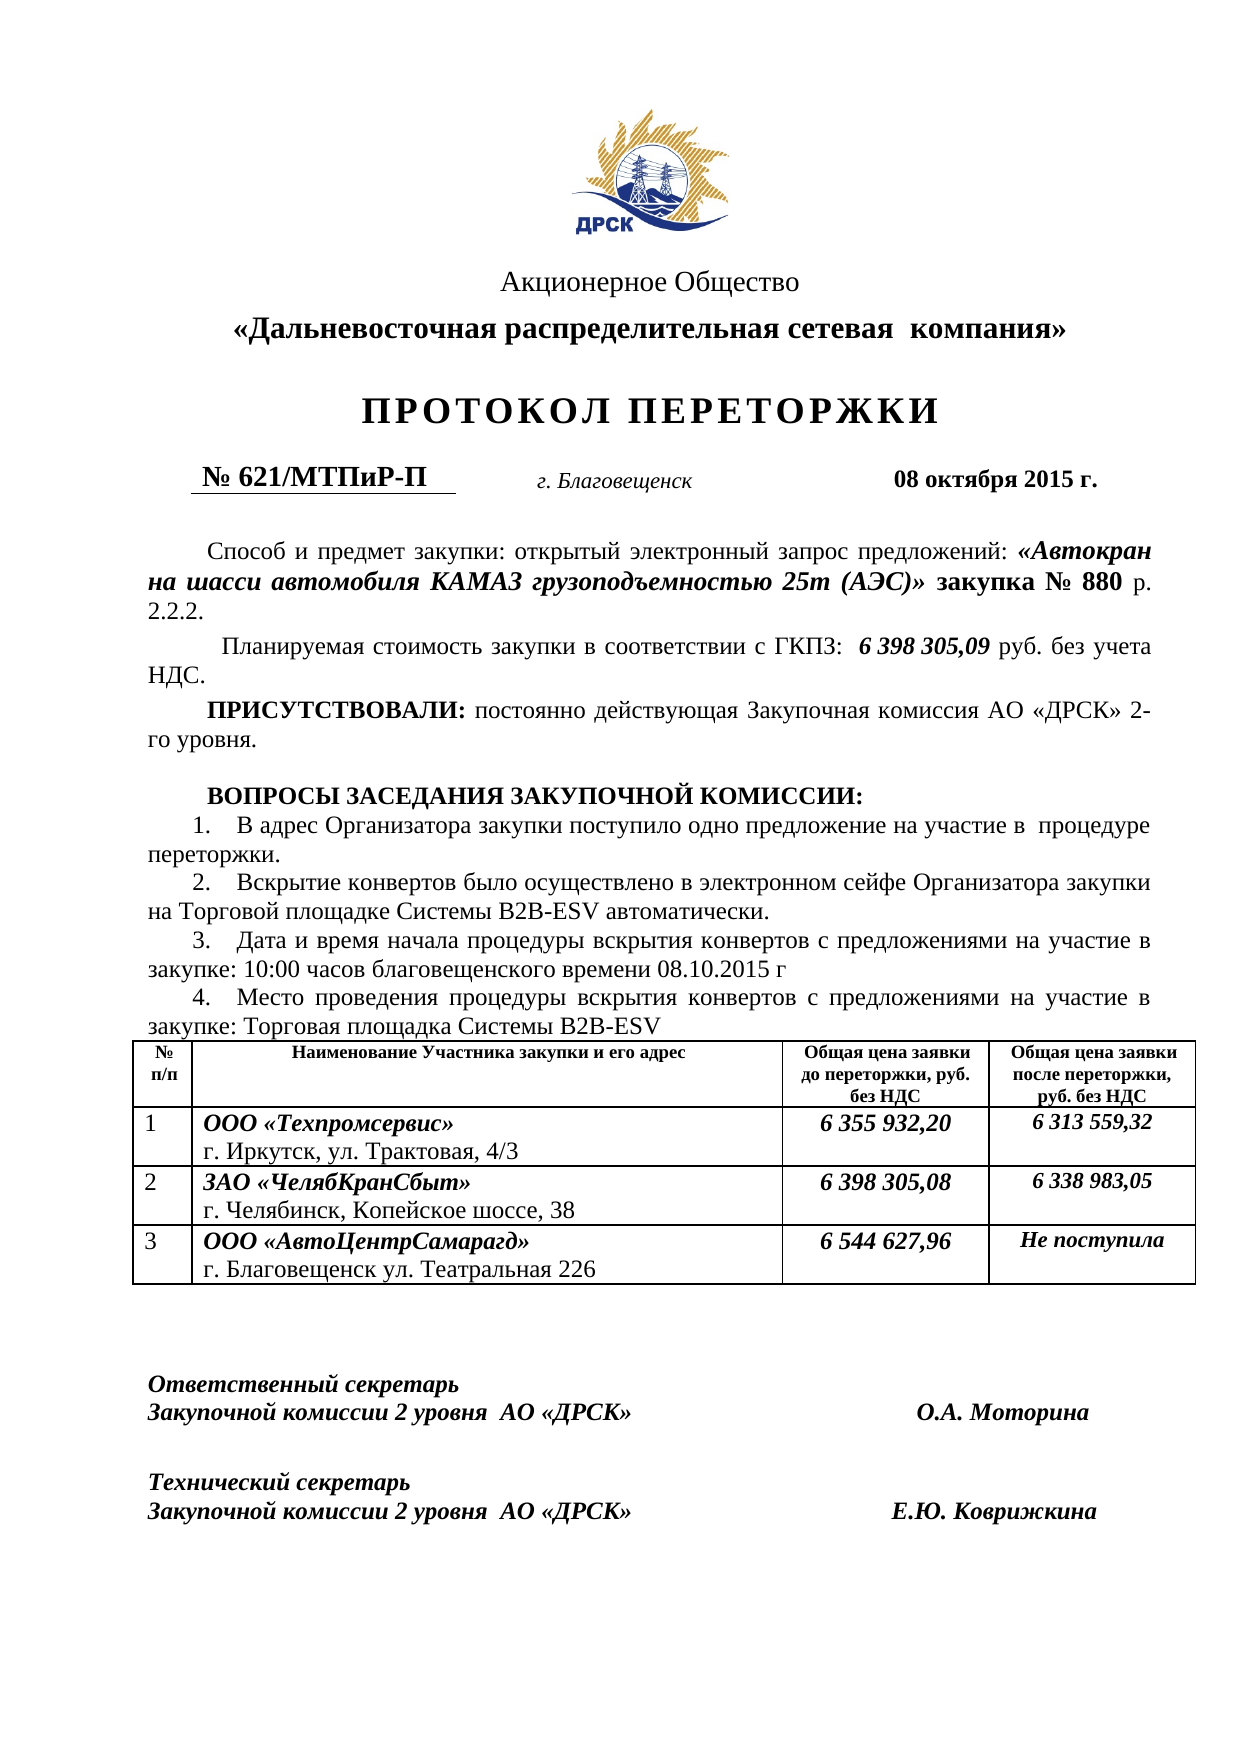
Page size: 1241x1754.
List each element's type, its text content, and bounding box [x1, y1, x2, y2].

table_cell 6 355 932,20 [783, 1108, 988, 1165]
text Закупочной комиссии 2 уровня АО «ДРСК» О.А. Моторина [148, 1397, 1152, 1426]
table_cell 1 [134, 1108, 191, 1165]
list Способ и предмет закупки: открытый электронный запрос предложений: «Автокран на шасси автомобиля КАМАЗ грузоподъемностью 25т (АЭС)» закупка № 880 р. 2.2.2. [148, 534, 1152, 625]
table_cell 3 [134, 1226, 191, 1283]
list Вскрытие конвертов было осуществлено в электронном сейфе Организатора закупки на Торговой площадке Системы B2B-ESV автоматически. [148, 867, 1152, 925]
list ПРИСУТСТВОВАЛИ: постоянно действующая Закупочная комиссия АО «ДРСК» 2-го уровня. [148, 695, 1152, 752]
subtitle Акционерное Общество [148, 264, 1152, 297]
table_cell Не поступила [990, 1226, 1195, 1283]
list В адрес Организатора закупки поступило одно предложение на участие в процедуре переторжки. [148, 810, 1152, 867]
table_cell 2 [134, 1167, 191, 1224]
table_header Общая цена заявки до переторжки, руб. без НДС [783, 1042, 988, 1106]
text Закупочной комиссии 2 уровня АО «ДРСК» Е.Ю. Коврижкина [148, 1496, 1152, 1524]
list Дата и время начала процедуры вскрытия конвертов с предложениями на участие в закупке: 10:00 часов благовещенского времени 08.10.2015 г [148, 925, 1152, 982]
table_cell ЗАО «ЧелябКранСбыт» г. Челябинск, Копейское шоссе, 38 [193, 1167, 782, 1224]
table_header г. Благовещенск [456, 460, 775, 493]
table_cell 6 313 559,32 [990, 1108, 1195, 1165]
table_cell 6 544 627,96 [783, 1226, 988, 1283]
subtitle ПРОТОКОЛ ПЕРЕТОРЖКИ [148, 388, 1152, 432]
table_header Общая цена заявки после переторжки, руб. без НДС [990, 1042, 1195, 1106]
table_header № п/п [134, 1042, 191, 1106]
list Место проведения процедуры вскрытия конвертов с предложениями на участие в закупке: Торговая площадка Системы B2B-ESV [148, 982, 1152, 1040]
table_cell 6 338 983,05 [990, 1167, 1195, 1224]
table_header № 621/МТПиР-П [191, 460, 456, 493]
text Ответственный секретарь [148, 1369, 1152, 1397]
table_cell 6 398 305,08 [783, 1167, 988, 1224]
text ВОПРОСЫ ЗАСЕДАНИЯ ЗАКУПОЧНОЙ КОМИССИИ: [148, 781, 1152, 810]
text Технический секретарь [148, 1467, 1152, 1496]
table_header Наименование Участника закупки и его адрес [193, 1042, 782, 1106]
text «Дальневосточная распределительная сетевая компания» [148, 310, 1152, 346]
list Планируемая стоимость закупки в соответствии с ГКПЗ: 6 398 305,09 руб. без учета НДС. [148, 631, 1152, 689]
table_header 08 октября 2015 г. [775, 460, 1109, 493]
picture [570, 109, 730, 240]
table_cell ООО «АвтоЦентрСамарагд» г. Благовещенск ул. Театральная 226 [193, 1226, 782, 1283]
table_cell ООО «Техпромсервис» г. Иркутск, ул. Трактовая, 4/3 [193, 1108, 782, 1165]
